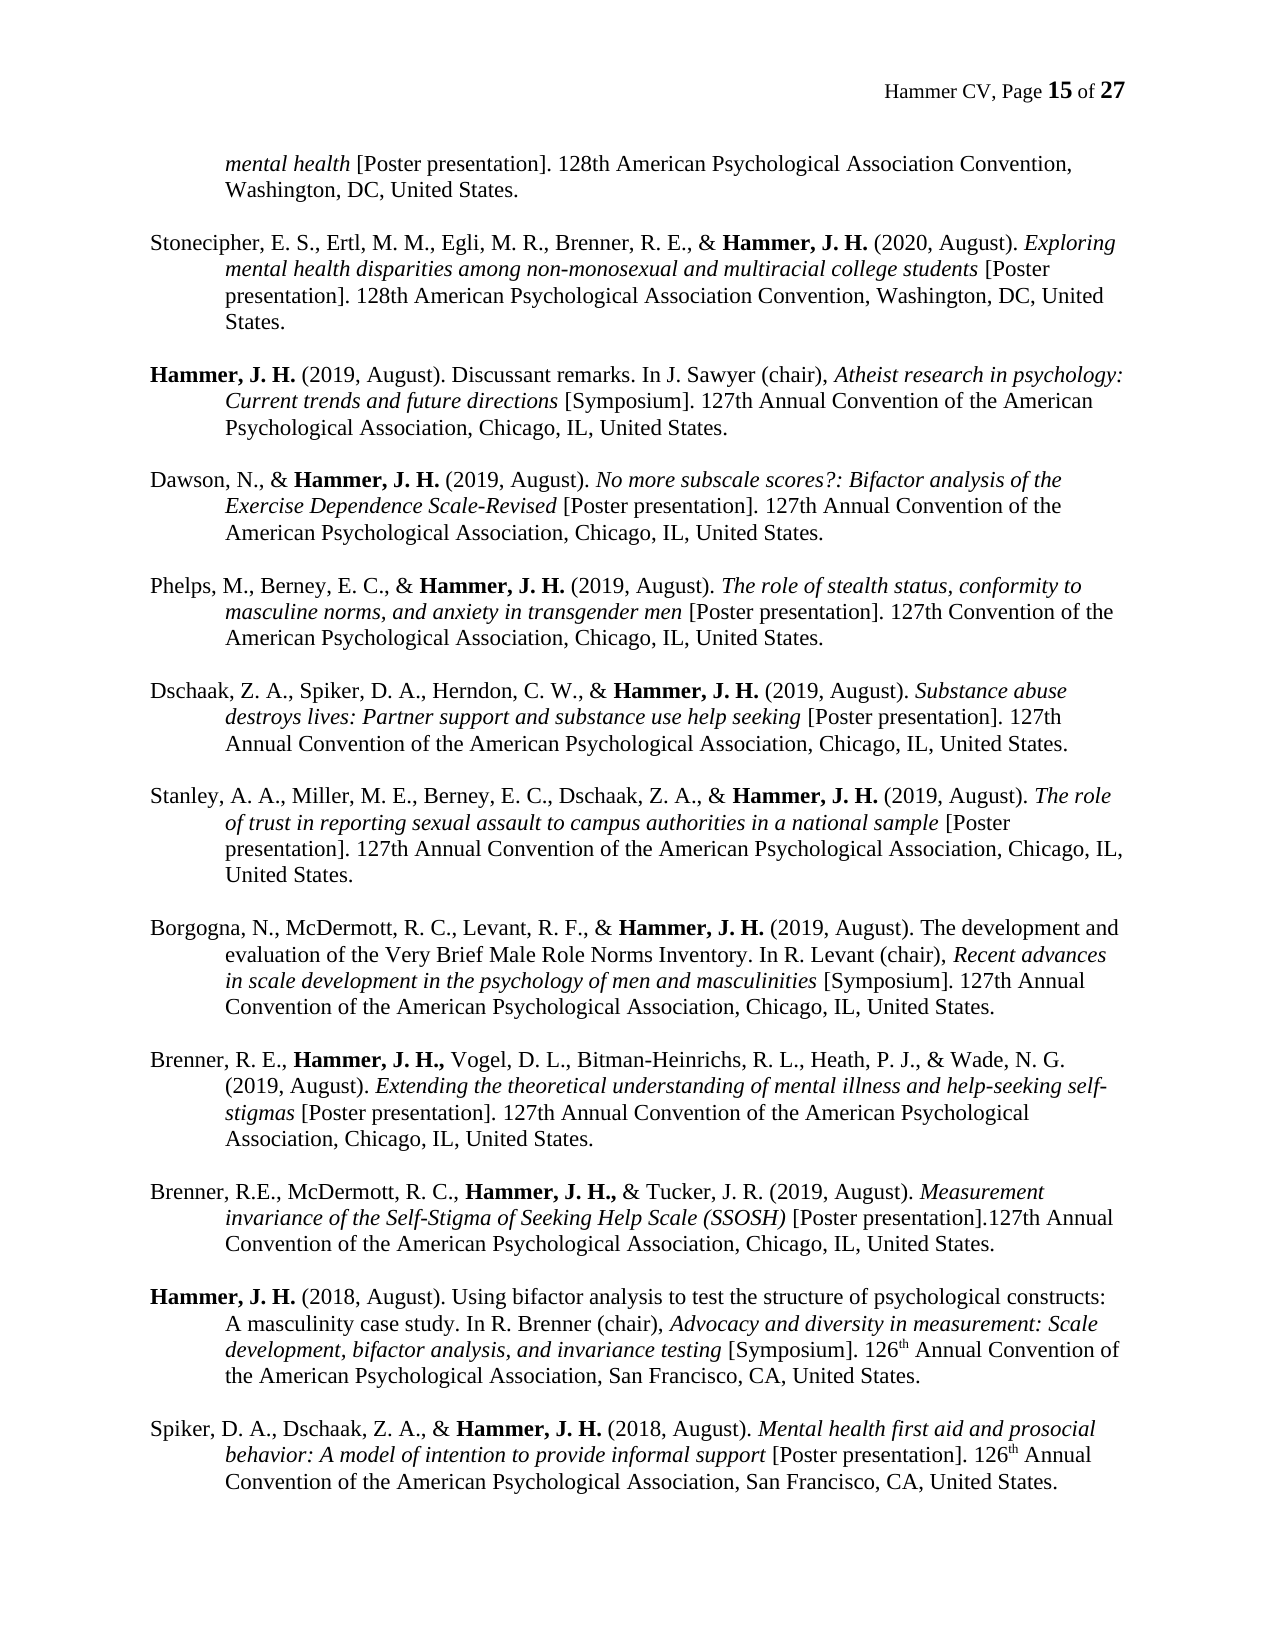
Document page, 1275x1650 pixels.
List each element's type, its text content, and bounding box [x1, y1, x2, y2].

text Borgogna, N., McDermott, R. C., Levant, R. F., & Hammer, J. H. (2019, August). The development and evaluation of the Very Brief Male Role Norms Inventory. In R. Levant (chair), Recent advances in scale development in the psychology of men and masculinities [Symposium]. 127th Annual Convention of the American Psychological Association, Chicago, IL, United States. [150, 914, 1125, 1020]
text Hammer, J. H. (2018, August). Using bifactor analysis to test the structure of psychological constructs: A masculinity case study. In R. Brenner (chair), Advocacy and diversity in measurement: Scale development, bifactor analysis, and invariance testing [Symposium]. 126th Annual Convention of the American Psychological Association, San Francisco, CA, United States. [150, 1283, 1125, 1389]
text Stonecipher, E. S., Ertl, M. M., Egli, M. R., Brenner, R. E., & Hammer, J. H. (2020, August). Exploring mental health disparities among non-monosexual and multiracial college students [Poster presentation]. 128th American Psychological Association Convention, Washington, DC, United States. [150, 229, 1125, 334]
text Brenner, R. E., Hammer, J. H., Vogel, D. L., Bitman-Heinrichs, R. L., Heath, P. J., & Wade, N. G. (2019, August). Extending the theoretical understanding of mental illness and help-seeking self-stigmas [Poster presentation]. 127th Annual Convention of the American Psychological Association, Chicago, IL, United States. [150, 1046, 1125, 1151]
text Spiker, D. A., Dschaak, Z. A., & Hammer, J. H. (2018, August). Mental health first aid and prosocial behavior: A model of intention to provide informal support [Poster presentation]. 126th Annual Convention of the American Psychological Association, San Francisco, CA, United States. [150, 1415, 1125, 1494]
text Dawson, N., & Hammer, J. H. (2019, August). No more subscale scores?: Bifactor analysis of the Exercise Dependence Scale-Revised [Poster presentation]. 127th Annual Convention of the American Psychological Association, Chicago, IL, United States. [150, 466, 1125, 545]
text Dschaak, Z. A., Spiker, D. A., Herndon, C. W., & Hammer, J. H. (2019, August). Substance abuse destroys lives: Partner support and substance use help seeking [Poster presentation]. 127th Annual Convention of the American Psychological Association, Chicago, IL, United States. [150, 677, 1125, 756]
text Stanley, A. A., Miller, M. E., Berney, E. C., Dschaak, Z. A., & Hammer, J. H. (2019, August). The role of trust in reporting sexual assault to campus authorities in a national sample [Poster presentation]. 127th Annual Convention of the American Psychological Association, Chicago, IL, United States. [150, 782, 1125, 888]
text Phelps, M., Berney, E. C., & Hammer, J. H. (2019, August). The role of stealth status, conformity to masculine norms, and anxiety in transgender men [Poster presentation]. 127th Convention of the American Psychological Association, Chicago, IL, United States. [150, 572, 1125, 651]
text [150, 150, 1125, 203]
text Brenner, R.E., McDermott, R. C., Hammer, J. H., & Tucker, J. R. (2019, August). Measurement invariance of the Self-Stigma of Seeking Help Scale (SSOSH) [Poster presentation].127th Annual Convention of the American Psychological Association, Chicago, IL, United States. [150, 1178, 1125, 1257]
text Hammer, J. H. (2019, August). Discussant remarks. In J. Sawyer (chair), Atheist research in psychology: Current trends and future directions [Symposium]. 127th Annual Convention of the American Psychological Association, Chicago, IL, United States. [150, 361, 1125, 440]
